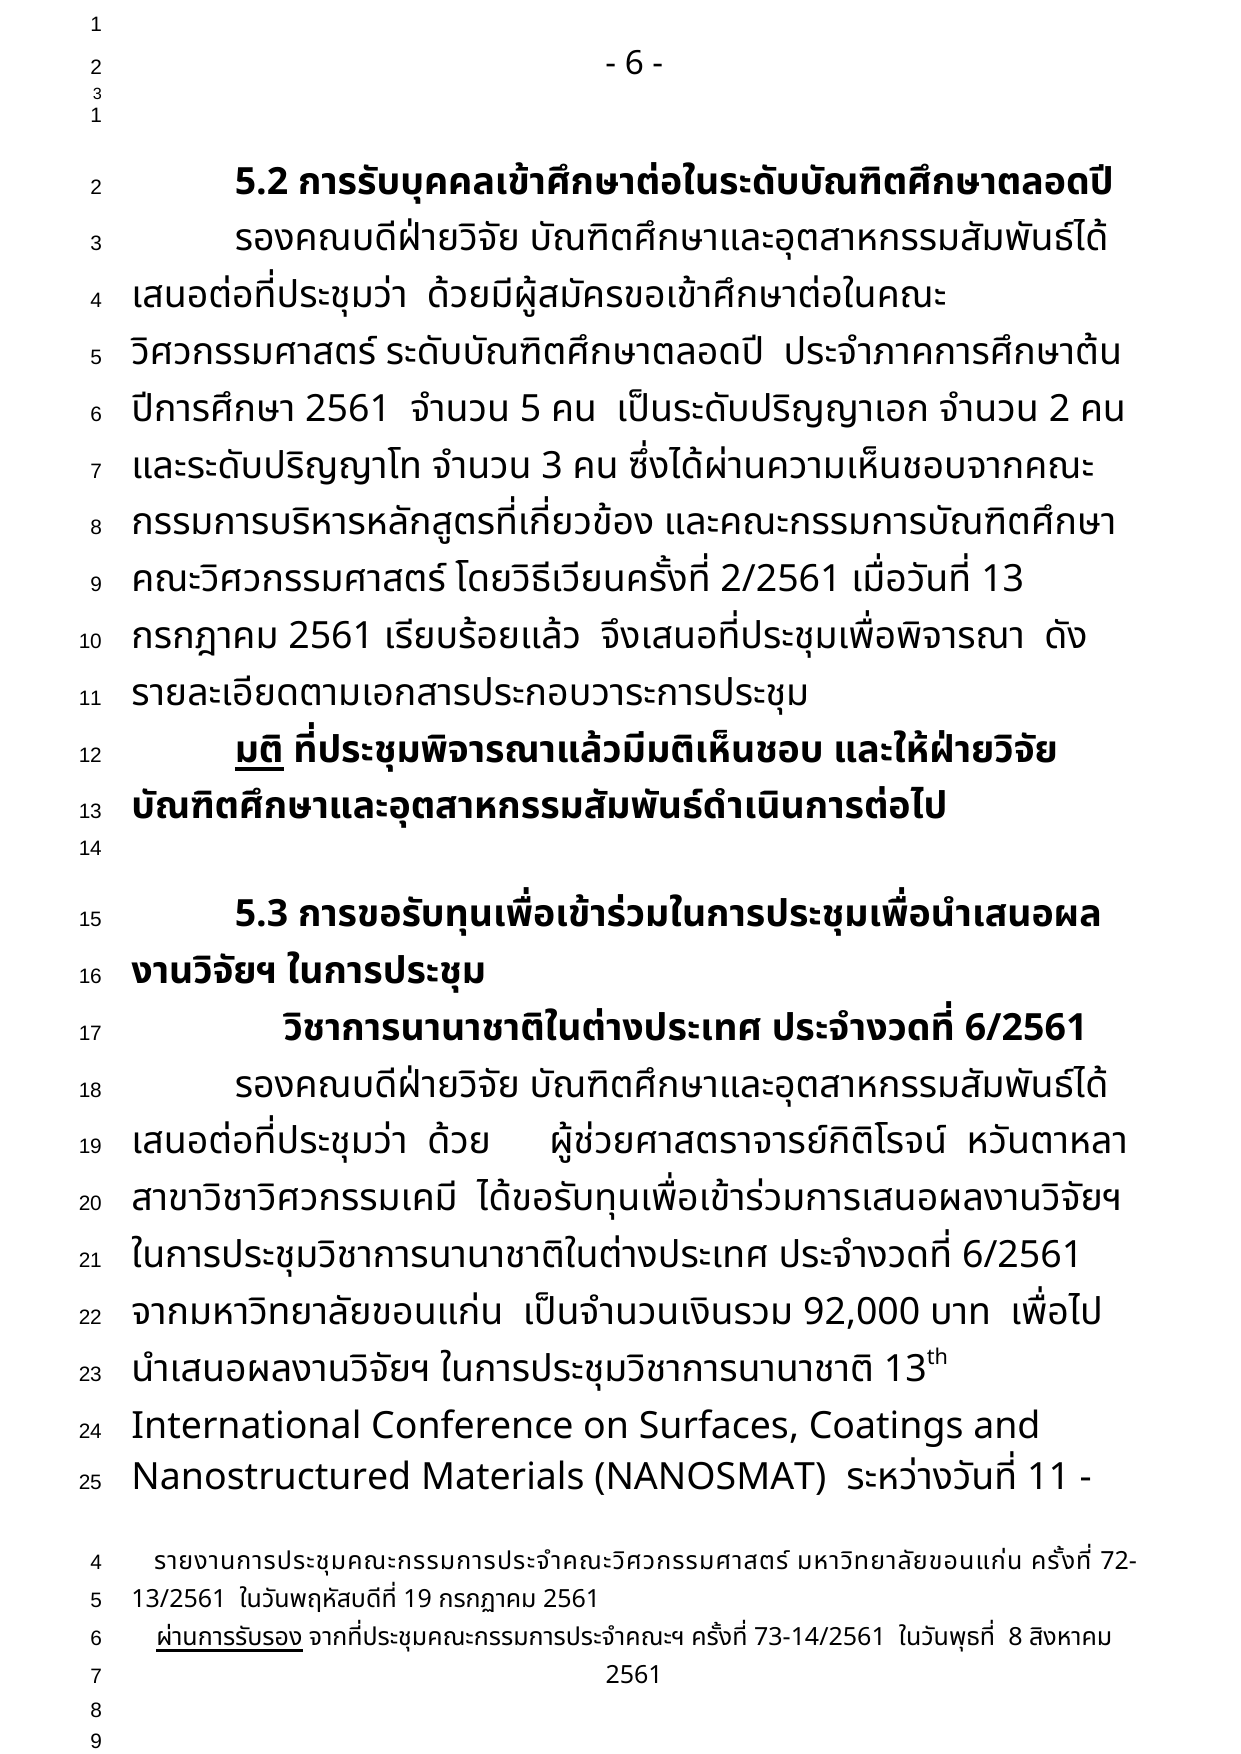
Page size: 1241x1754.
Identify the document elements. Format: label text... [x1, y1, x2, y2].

text 5.2 การรับบุคคลเข้าศึกษาต่อในระดับบัณฑิตศึกษาตลอดปี [131, 154, 1137, 211]
text มติ ที่ประชุมพิจารณาแล้วมีมติเห็นชอบ และให้ฝ่ายวิจัย บัณฑิตศึกษาและอุตสาหกรรมสัมพันธ์ดำเนินการต่อไป [131, 722, 1137, 836]
text 5.3 การขอรับทุนเพื่อเข้าร่วมในการประชุมเพื่อนำเสนอผลงานวิจัยฯ ในการประชุม [131, 887, 1137, 1000]
text รองคณบดีฝ่ายวิจัย บัณฑิตศึกษาและอุตสาหกรรมสัมพันธ์ได้เสนอต่อที่ประชุมว่า ด้วยมีผู้สมัครขอเข้าศึกษาต่อในคณะวิศวกรรมศาสตร์ ระดับบัณฑิตศึกษาตลอดปี ประจำภาคการศึกษาต้น ปีการศึกษา 2561 จำนวน 5 คน เป็นระดับปริญญาเอก จำนวน 2 คน และระดับปริญญาโท จำนวน 3 คน ซึ่งได้ผ่านความเห็นชอบจากคณะกรรมการบริหารหลักสูตรที่เกี่ยวข้อง และคณะกรรมการบัณฑิตศึกษา คณะวิศวกรรมศาสตร์ โดยวิธีเวียนครั้งที่ 2/2561 เมื่อวันที่ 13 กรกฎาคม 2561 เรียบร้อยแล้ว จึงเสนอที่ประชุมเพื่อพิจารณา ดังรายละเอียดตามเอกสารประกอบวาระการประชุม [131, 211, 1137, 722]
text วิชาการนานาชาติในต่างประเทศ ประจำงวดที่ 6/2561 [131, 1000, 1137, 1057]
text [131, 1057, 1137, 1506]
